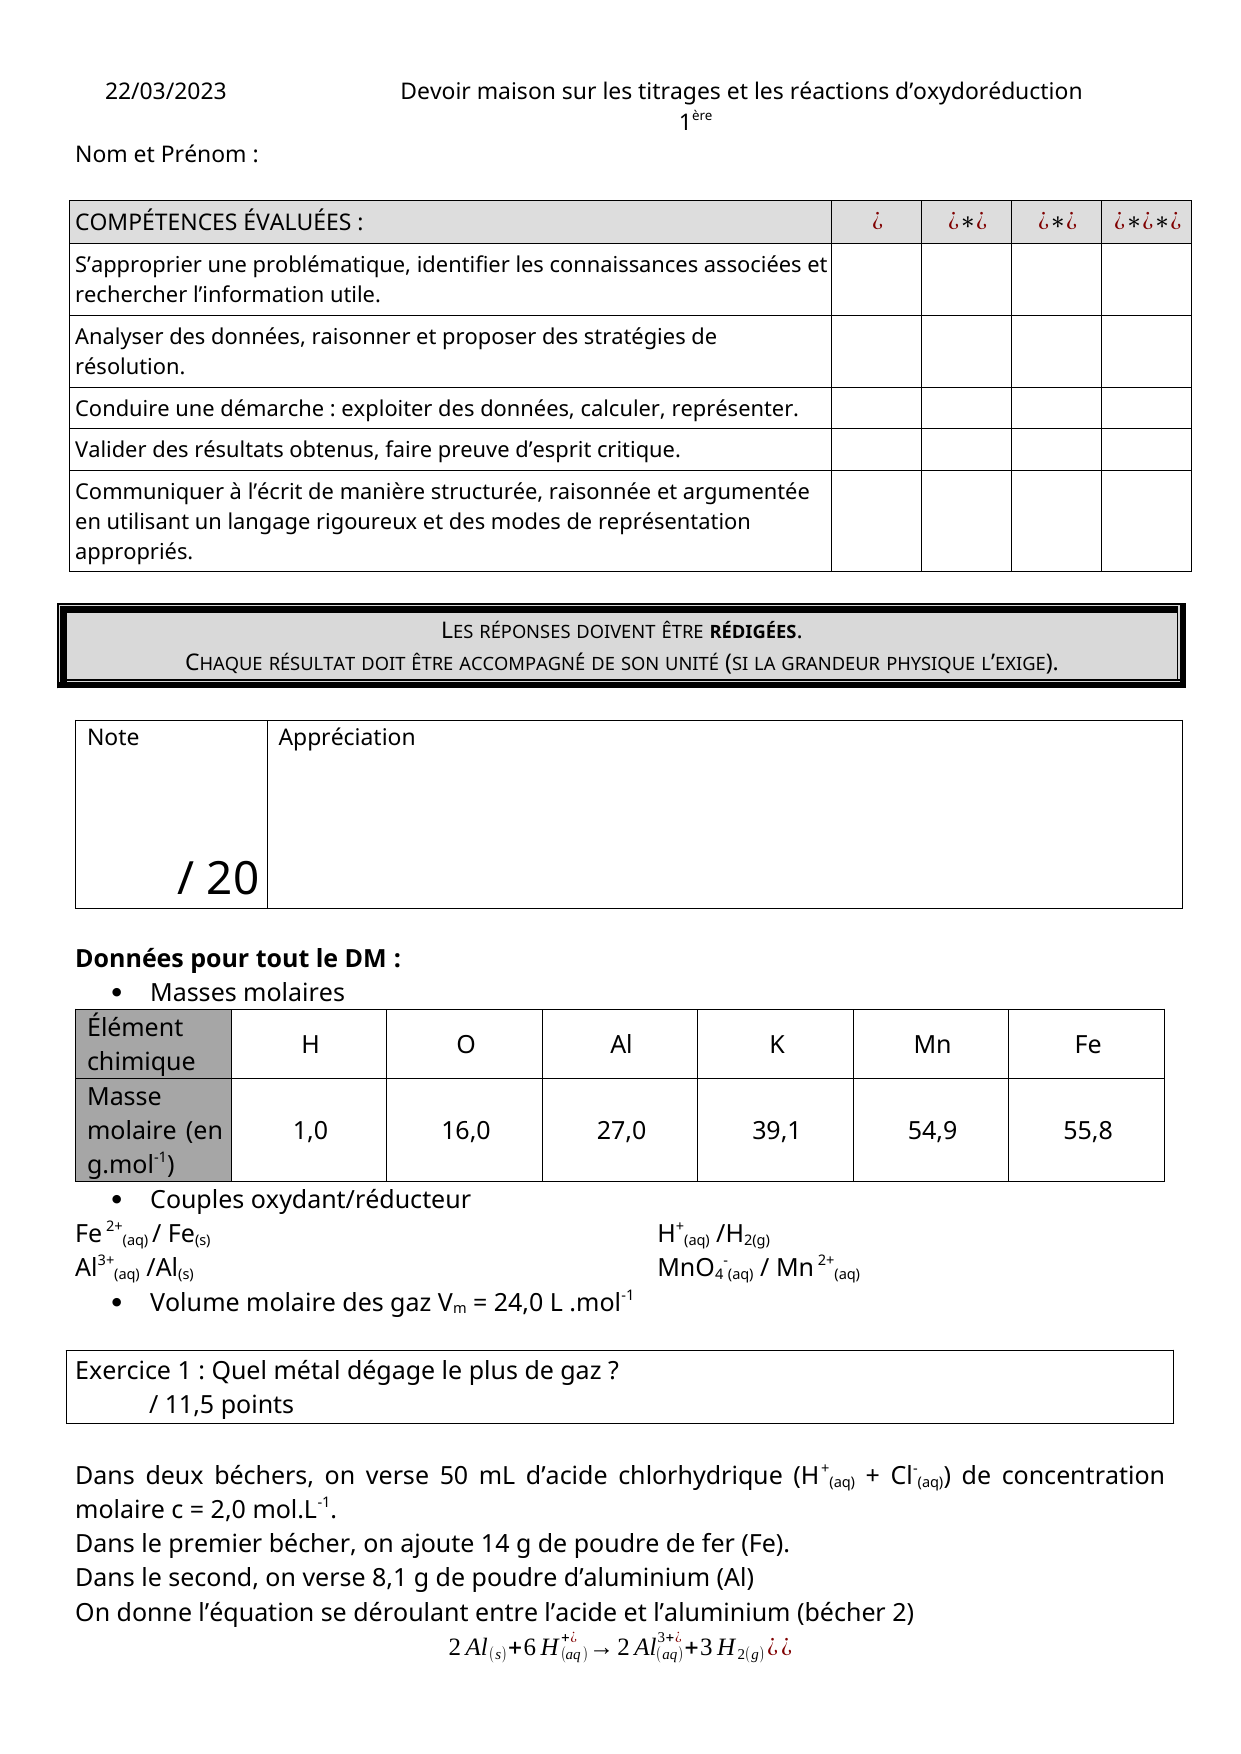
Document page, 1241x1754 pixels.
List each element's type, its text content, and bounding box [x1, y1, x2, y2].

list Volume molaire des gaz Vm = 24,0 L .mol-1 [112, 1284, 1165, 1318]
table_cell 16,0 [387, 1079, 542, 1181]
text Dans le second, on verse 8,1 g de poudre d’aluminium (Al) [75, 1560, 1165, 1594]
table_cell [832, 388, 921, 428]
table_header Note / 20 [76, 721, 267, 908]
text Chaque résultat doit être accompagné de son unité (si la grandeur physique l’exige). [67, 634, 1177, 679]
text Nom et Prénom : [75, 137, 1168, 169]
table_header Fe [1009, 1010, 1164, 1078]
table_cell Masse molaire (en g.mol-1) [76, 1079, 231, 1181]
table_cell [832, 429, 921, 470]
table_cell [922, 244, 1011, 315]
text Exercice 1 : Quel métal dégage le plus de gaz ? / 11,5 points [67, 1351, 1173, 1423]
table_header Mn [854, 1010, 1008, 1078]
table_header H [232, 1010, 386, 1078]
text Dans deux béchers, on verse 50 mL d’acide chlorhydrique (H+(aq) + Cl-(aq)) de concentration molaire c = 2,0 mol.L-1. [75, 1458, 1165, 1526]
table_header [922, 201, 1011, 243]
table_cell [922, 429, 1011, 470]
table_header O [387, 1010, 542, 1078]
table_header COMPÉTENCES ÉVALUÉES : [70, 201, 831, 243]
table_cell Analyser des données, raisonner et proposer des stratégies de résolution. [70, 316, 831, 386]
table_cell [1012, 471, 1101, 571]
table_cell [1012, 429, 1101, 470]
table_cell [832, 471, 921, 571]
table_cell [832, 316, 921, 386]
table_cell [922, 471, 1011, 571]
table_cell 54,9 [854, 1079, 1008, 1181]
list Couples oxydant/réducteur [112, 1182, 1168, 1216]
table_cell [832, 244, 921, 315]
text Al3+(aq) /Al(s) [75, 1250, 583, 1284]
text On donne l’équation se déroulant entre l’acide et l’aluminium (bécher 2) [75, 1594, 1165, 1628]
table_header Al [543, 1010, 697, 1078]
table_cell S’approprier une problématique, identifier les connaissances associées et rechercher l’information utile. [70, 244, 831, 315]
table_cell [1102, 388, 1191, 428]
table_cell [922, 316, 1011, 386]
table_header [1012, 201, 1101, 243]
table_cell Valider des résultats obtenus, faire preuve d’esprit critique. [70, 429, 831, 470]
table_cell 27,0 [543, 1079, 697, 1181]
table_cell [1102, 471, 1191, 571]
text Données pour tout le DM : [75, 940, 1168, 974]
text 22/03/2023 Devoir maison sur les titrages et les réactions d’oxydoréduction 1ère [75, 75, 1168, 137]
table_cell [1012, 388, 1101, 428]
table_header [832, 201, 921, 243]
table_header Appréciation [268, 721, 1182, 908]
table_cell 1,0 [232, 1079, 386, 1181]
table_cell Communiquer à l’écrit de manière structurée, raisonnée et argumentée en utilisant un langage rigoureux et des modes de représentation appropriés. [70, 471, 831, 571]
table_cell [1102, 429, 1191, 470]
table_cell [922, 388, 1011, 428]
text H+(aq) /H2(g) [657, 1216, 1165, 1250]
text Dans le premier bécher, on ajoute 14 g de poudre de fer (Fe). [75, 1526, 1165, 1560]
table_cell [1102, 244, 1191, 315]
table_header K [698, 1010, 853, 1078]
table_header [1102, 201, 1191, 243]
table_cell Conduire une démarche : exploiter des données, calculer, représenter. [70, 388, 831, 428]
table_cell [1012, 244, 1101, 315]
list Masses molaires [112, 974, 1168, 1008]
text Fe 2+(aq) / Fe(s) [75, 1216, 583, 1250]
text MnO4-(aq) / Mn 2+(aq) [657, 1250, 1165, 1284]
table_header Élément chimique [76, 1010, 231, 1078]
table_cell [1102, 316, 1191, 386]
table_cell [1012, 316, 1101, 386]
table_cell 39,1 [698, 1079, 853, 1181]
text Les réponses doivent être rédigées. [67, 613, 1177, 634]
table_cell 55,8 [1009, 1079, 1164, 1181]
